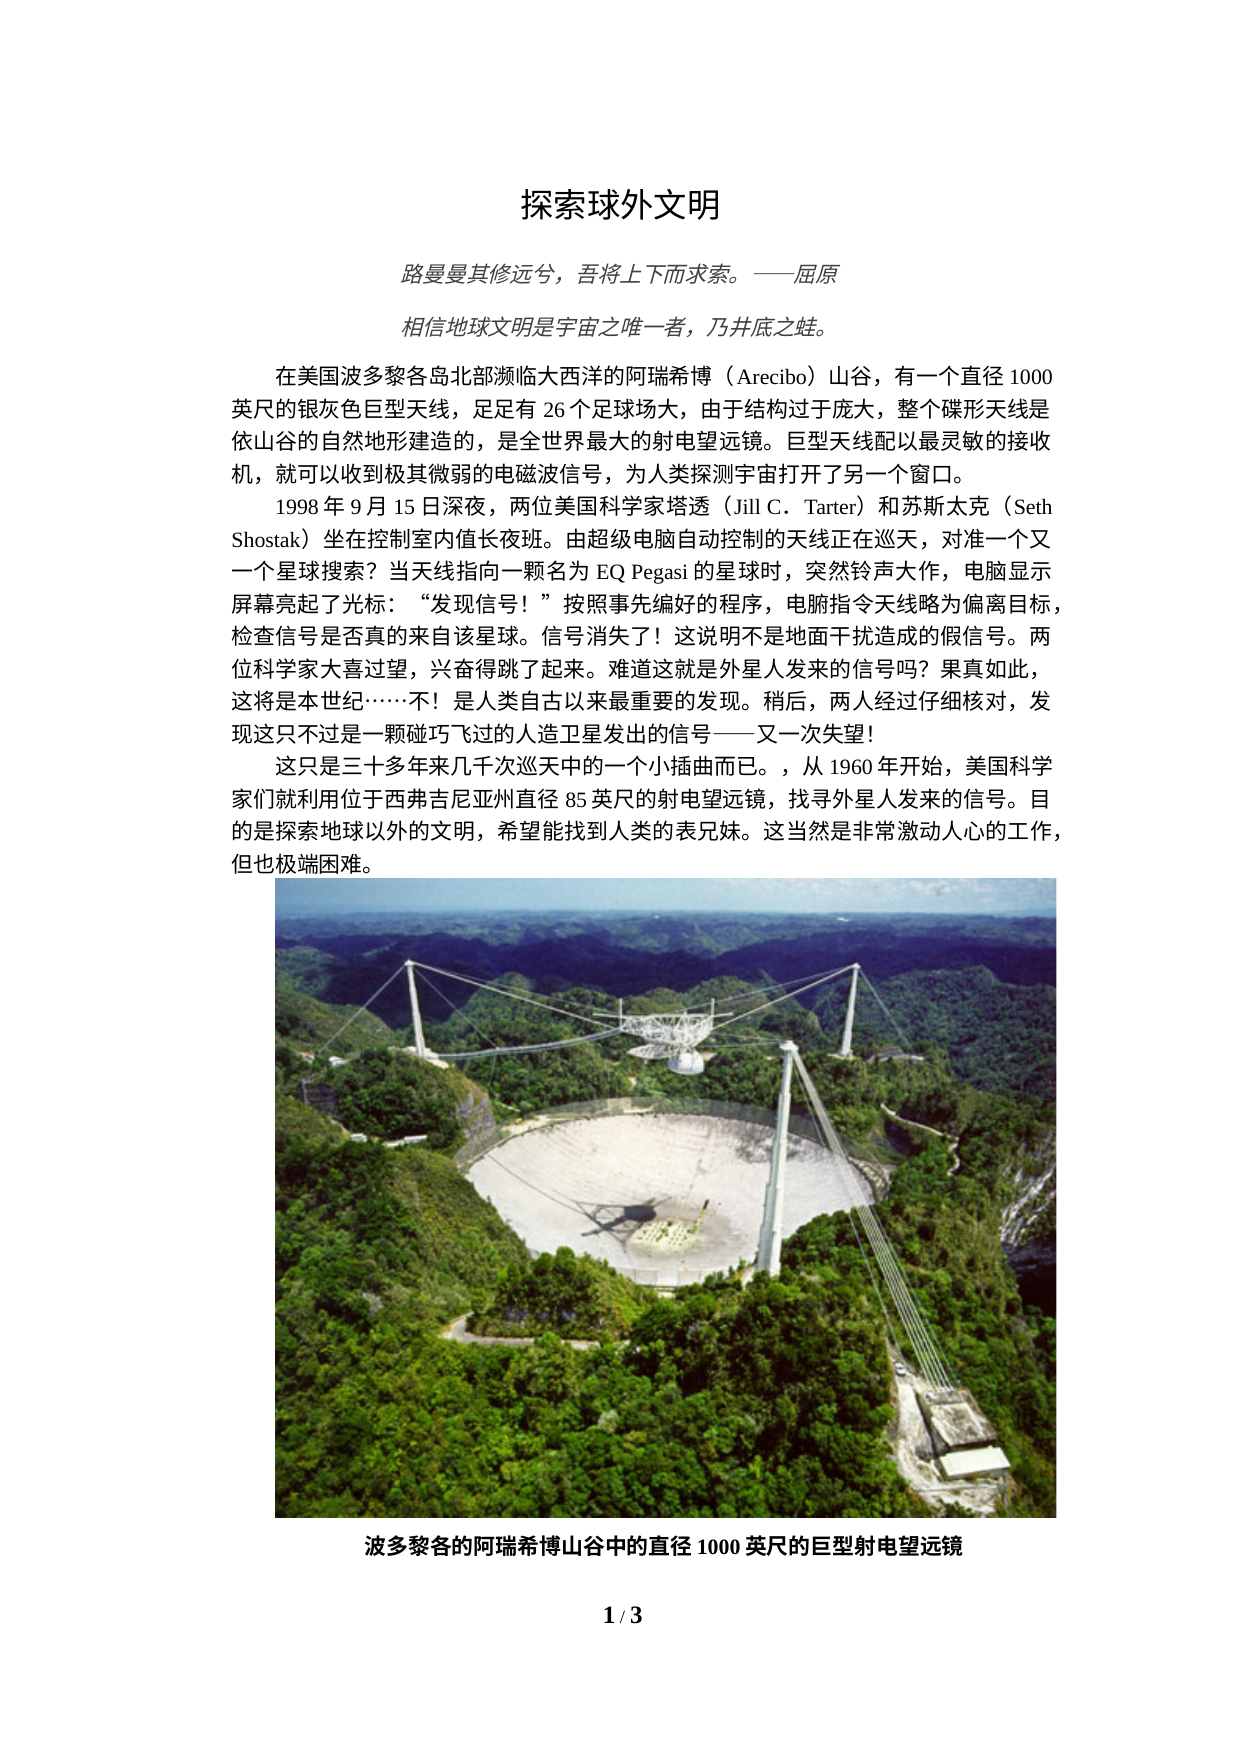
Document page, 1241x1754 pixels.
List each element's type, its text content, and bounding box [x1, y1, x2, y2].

text 路曼曼其修远兮，吾将上下而求索。——屈原 [277, 256, 963, 289]
text 1998年9月15日深夜，两位美国科学家塔透（Jill C．Tarter）和苏斯太克（Seth Shostak）坐在控制室内值长夜班。由超级电脑自动控制的天线正在巡天，对准一个又一个星球搜索？当天线指向一颗名为EQ Pegasi的星球时，突然铃声大作，电脑显示屏幕亮起了光标：“发现信号！”按照事先编好的程序，电腑指令天线略为偏离目标，检查信号是否真的来自该星球。信号消失了！这说明不是地面干扰造成的假信号。两位科学家大喜过望，兴奋得跳了起来。难道这就是外星人发来的信号吗？果真如此，这将是本世纪……不！是人类自古以来最重要的发现。稍后，两人经过仔细核对，发现这只不过是一颗碰巧飞过的人造卫星发出的信号——又一次失望！ [231, 489, 1053, 749]
text 这只是三十多年来几千次巡天中的一个小插曲而已。，从1960年开始，美国科学家们就利用位于西弗吉尼亚州直径85英尺的射电望远镜，找寻外星人发来的信号。目的是探索地球以外的文明，希望能找到人类的表兄妹。这当然是非常激动人心的工作，但也极端困难。 [231, 749, 1053, 879]
picture [275, 878, 1057, 1518]
subtitle 探索球外文明 [187, 171, 1053, 236]
text 波多黎各的阿瑞希博山谷中的直径1000英尺的巨型射电望远镜 [231, 1529, 1053, 1561]
text 在美国波多黎各岛北部濒临大西洋的阿瑞希博（Arecibo）山谷，有一个直径1000英尺的银灰色巨型天线，足足有26个足球场大，由于结构过于庞大，整个碟形天线是依山谷的自然地形建造的，是全世界最大的射电望远镜。巨型天线配以最灵敏的接收机，就可以收到极其微弱的电磁波信号，为人类探测宇宙打开了另一个窗口。 [231, 359, 1053, 489]
text 相信地球文明是宇宙之唯一者，乃井底之蛙。 [277, 310, 963, 342]
